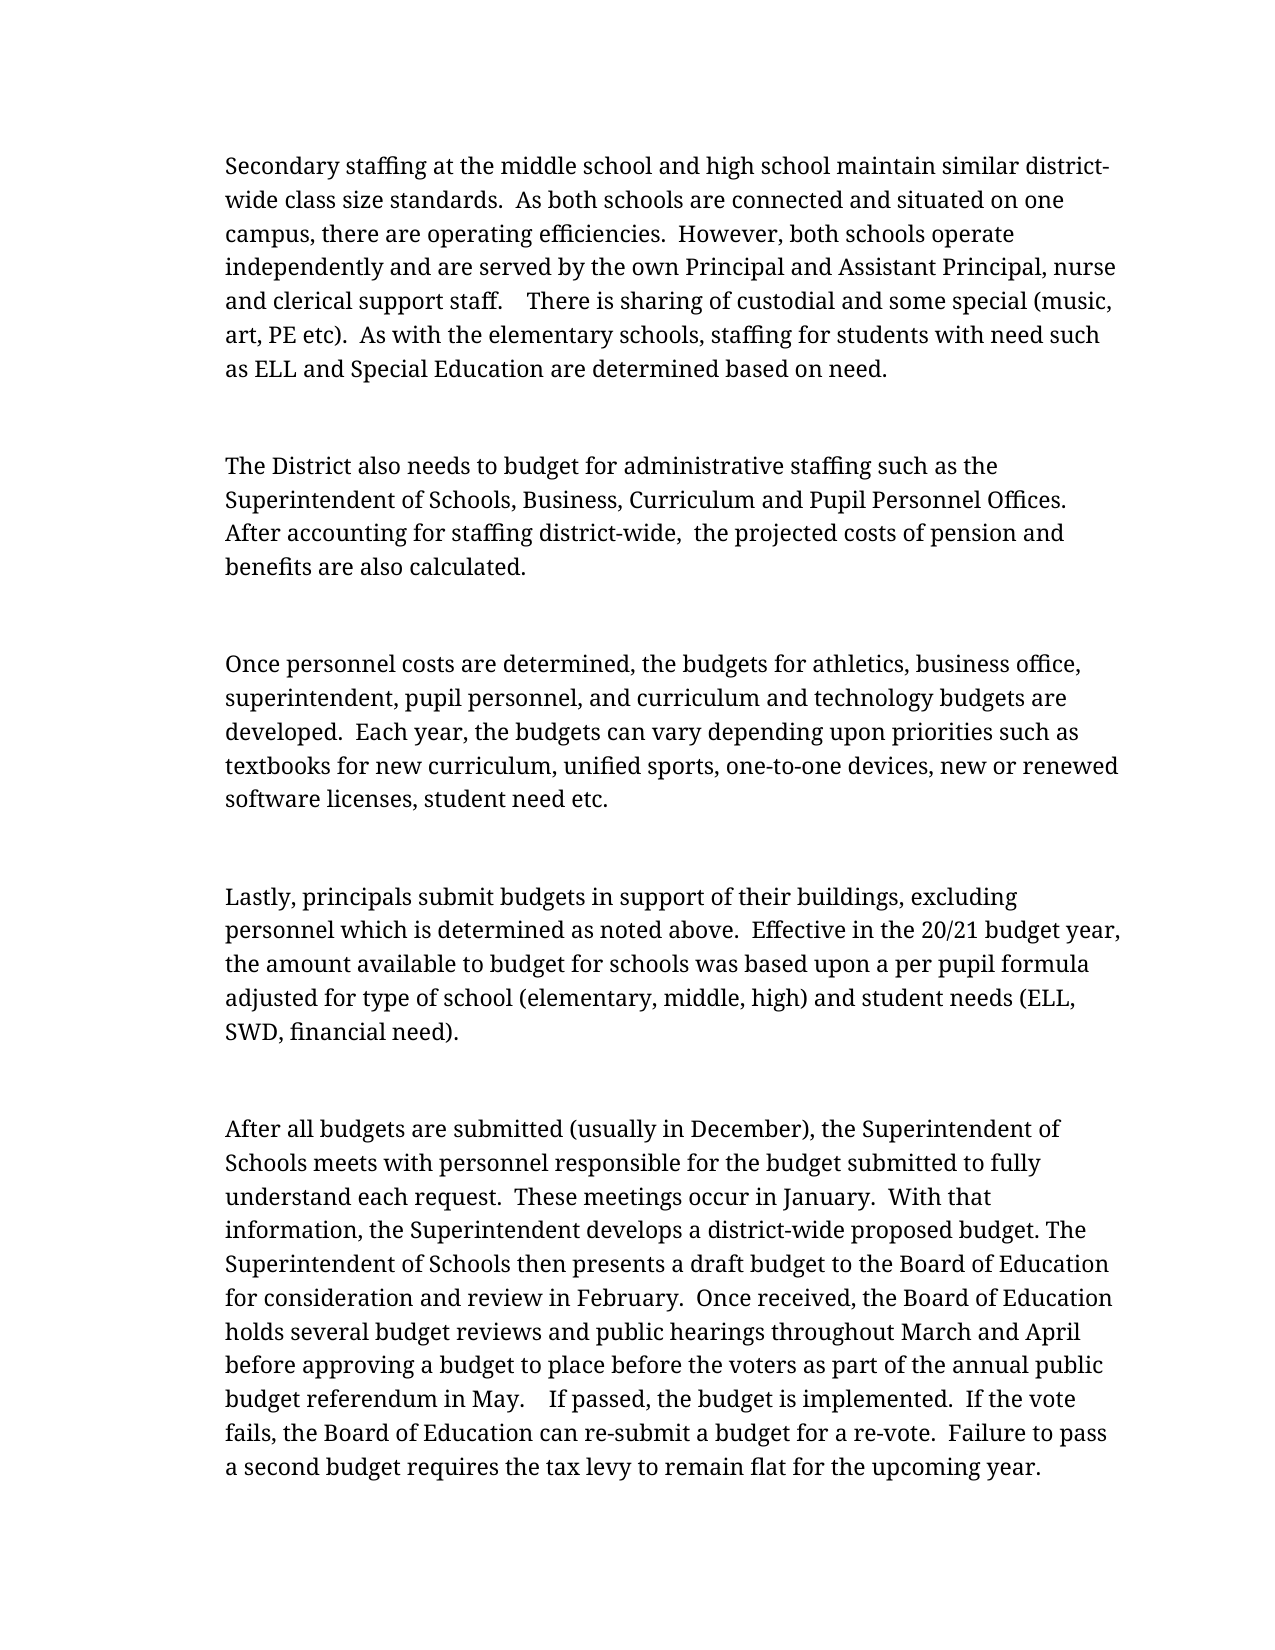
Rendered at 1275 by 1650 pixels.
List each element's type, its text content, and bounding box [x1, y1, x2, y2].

text The District also needs to budget for administrative staffing such as the Superintendent of Schools, Business, Curriculum and Pupil Personnel Offices. After accounting for staffing district-wide, the projected costs of pension and benefits are also calculated. [225, 450, 1125, 582]
text Secondary staffing at the middle school and high school maintain similar district-wide class size standards. As both schools are connected and situated on one campus, there are operating efficiencies. However, both schools operate independently and are served by the own Principal and Assistant Principal, nurse and clerical support staff. There is sharing of custodial and some special (music, art, PE etc). As with the elementary schools, staffing for students with need such as ELL and Special Education are determined based on need. [225, 150, 1125, 384]
text Lastly, principals submit budgets in support of their buildings, excluding personnel which is determined as noted above. Effective in the 20/21 budget year, the amount available to budget for schools was based upon a per pupil formula adjusted for type of school (elementary, middle, high) and student needs (ELL, SWD, financial need). [225, 881, 1125, 1047]
text After all budgets are submitted (usually in December), the Superintendent of Schools meets with personnel responsible for the budget submitted to fully understand each request. These meetings occur in January. With that information, the Superintendent develops a district-wide proposed budget. The Superintendent of Schools then presents a draft budget to the Board of Education for consideration and review in February. Once received, the Board of Education holds several budget reviews and public hearings throughout March and April before approving a budget to place before the voters as part of the annual public budget referendum in May. If passed, the budget is implemented. If the vote fails, the Board of Education can re-submit a budget for a re-vote. Failure to pass a second budget requires the tax levy to remain flat for the upcoming year. [225, 1113, 1125, 1482]
text Once personnel costs are determined, the budgets for athletics, business office, superintendent, pupil personnel, and curriculum and technology budgets are developed. Each year, the budgets can vary depending upon priorities such as textbooks for new curriculum, unified sports, one-to-one devices, new or renewed software licenses, student need etc. [225, 648, 1125, 814]
